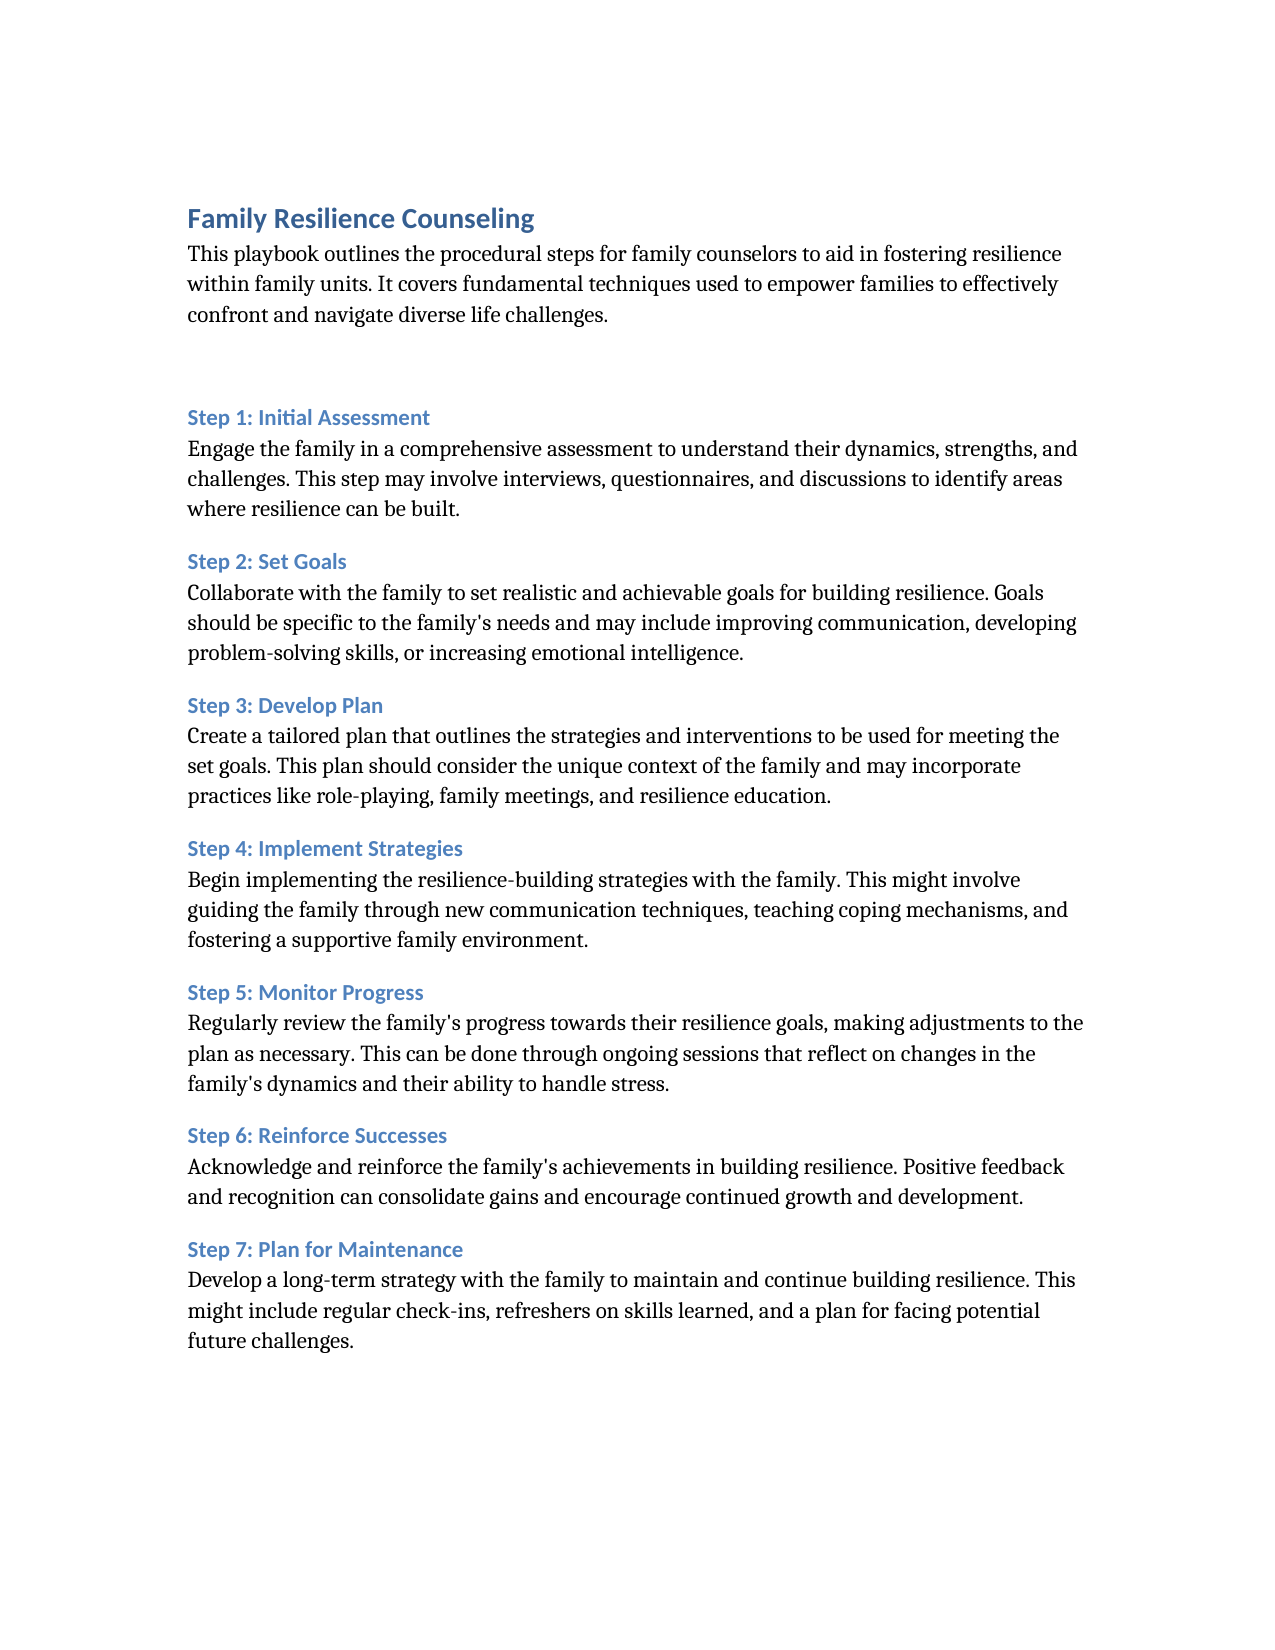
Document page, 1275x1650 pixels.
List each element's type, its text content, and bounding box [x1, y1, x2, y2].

subtitle Step 2: Set Goals [187, 547, 1087, 575]
text Begin implementing the resilience-building strategies with the family. This might involve guiding the family through new communication techniques, teaching coping mechanisms, and fostering a supportive family environment. [187, 867, 1087, 953]
subtitle Step 6: Reinforce Successes [187, 1122, 1087, 1150]
subtitle Step 4: Implement Strategies [187, 834, 1087, 862]
text Acknowledge and reinforce the family's achievements in building resilience. Positive feedback and recognition can consolidate gains and encourage continued growth and development. [187, 1154, 1087, 1210]
text This playbook outlines the procedural steps for family counselors to aid in fostering resilience within family units. It covers fundamental techniques used to empower families to effectively confront and navigate diverse life challenges. [187, 241, 1087, 328]
text Collaborate with the family to set realistic and achievable goals for building resilience. Goals should be specific to the family's needs and may include improving communication, developing problem-solving skills, or increasing emotional intelligence. [187, 579, 1087, 666]
subtitle Step 5: Monitor Progress [187, 978, 1087, 1006]
subtitle Step 7: Plan for Maintenance [187, 1235, 1087, 1263]
text Create a tailored plan that outlines the strategies and interventions to be used for meeting the set goals. This plan should consider the unique context of the family and may incorporate practices like role-playing, family meetings, and resilience education. [187, 723, 1087, 810]
text Develop a long-term strategy with the family to maintain and continue building resilience. This might include regular check-ins, refreshers on skills learned, and a plan for facing potential future challenges. [187, 1267, 1087, 1354]
subtitle Step 3: Develop Plan [187, 691, 1087, 719]
subtitle Family Resilience Counseling [187, 200, 1087, 236]
text Engage the family in a comprehensive assessment to understand their dynamics, strengths, and challenges. This step may involve interviews, questionnaires, and discussions to identify areas where resilience can be built. [187, 436, 1087, 522]
subtitle Step 1: Initial Assessment [187, 403, 1087, 431]
text Regularly review the family's progress towards their resilience goals, making adjustments to the plan as necessary. This can be done through ongoing sessions that reflect on changes in the family's dynamics and their ability to handle stress. [187, 1010, 1087, 1097]
